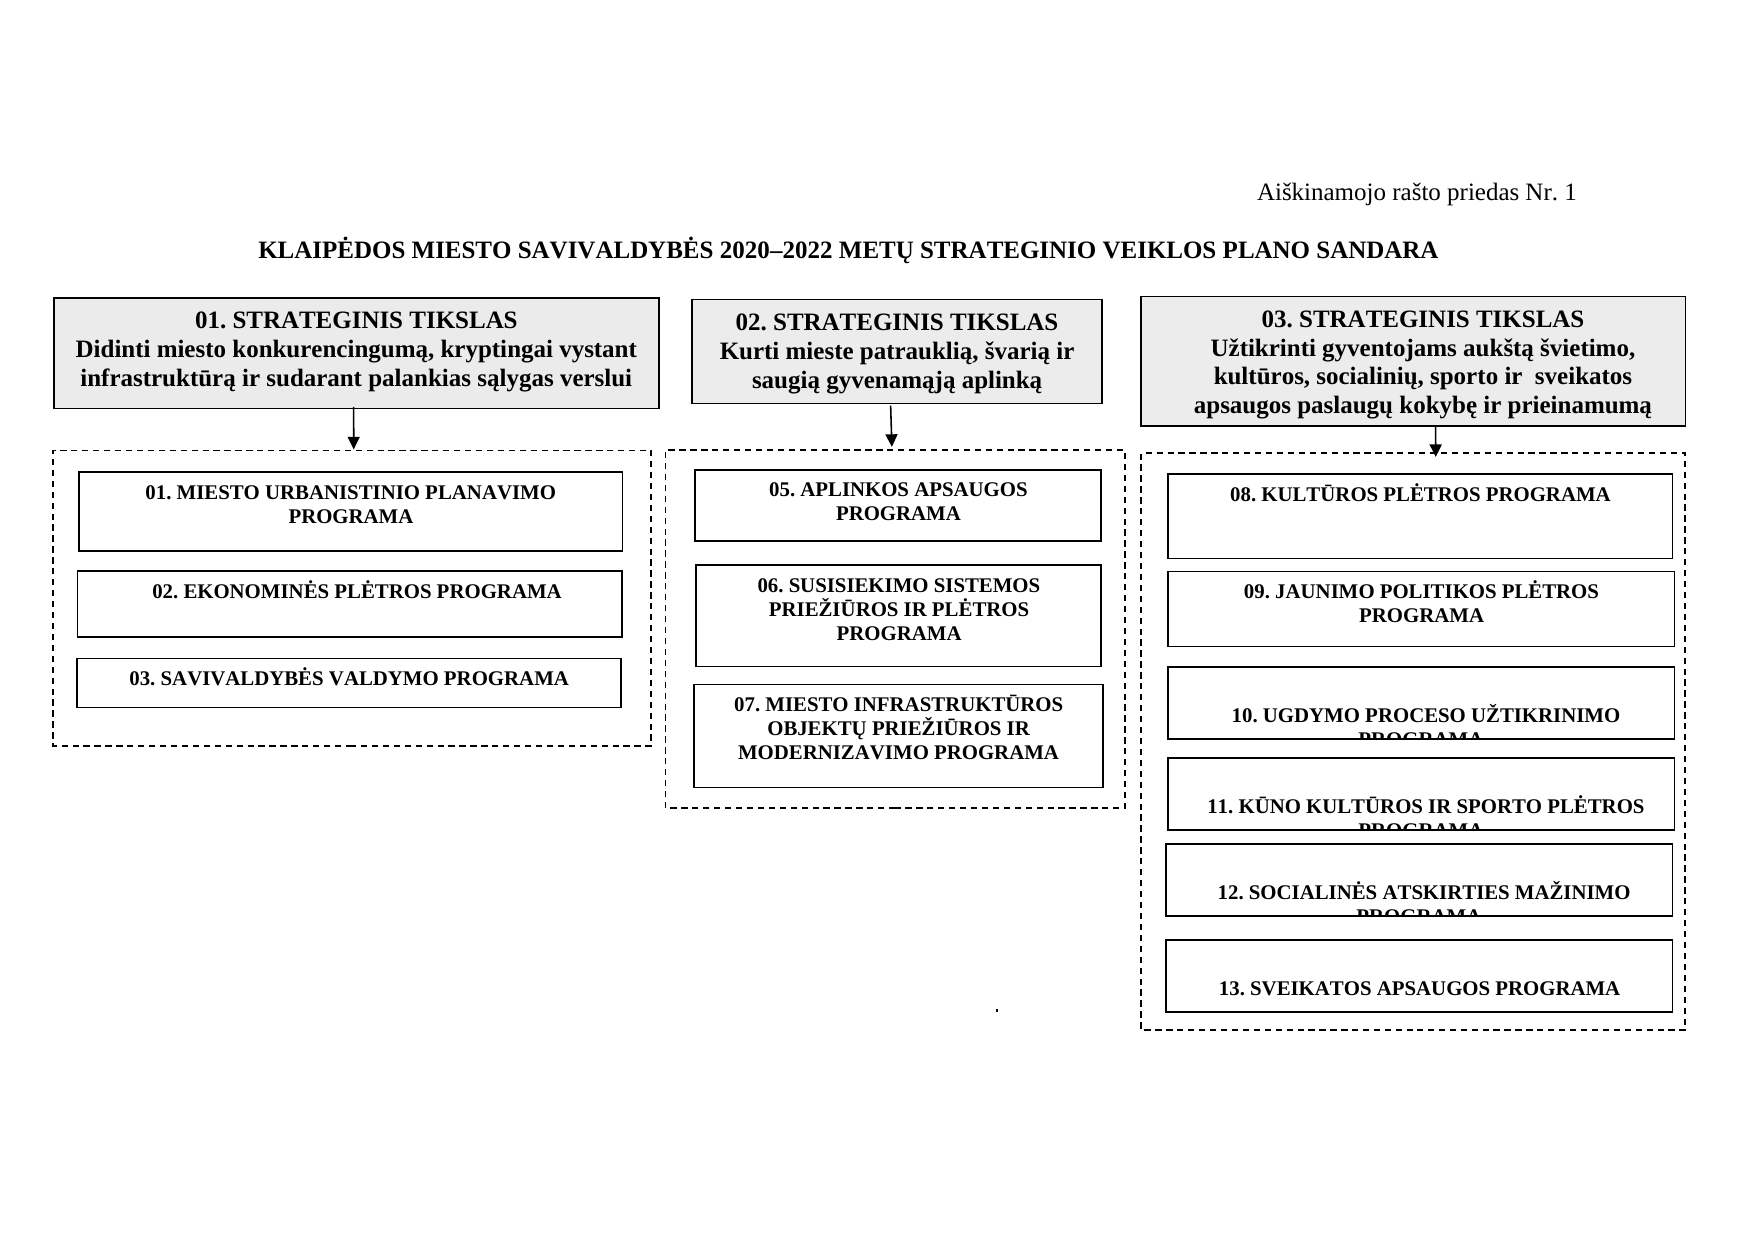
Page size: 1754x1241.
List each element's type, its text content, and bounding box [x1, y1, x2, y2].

text KLAIPĖDOS MIESTO SAVIVALDYBĖS 2020–2022 METŲ STRATEGINIO VEIKLOS PLANO SANDARA [120, 235, 1577, 263]
text Aiškinamojo rašto priedas Nr. 1 [118, 177, 1577, 206]
